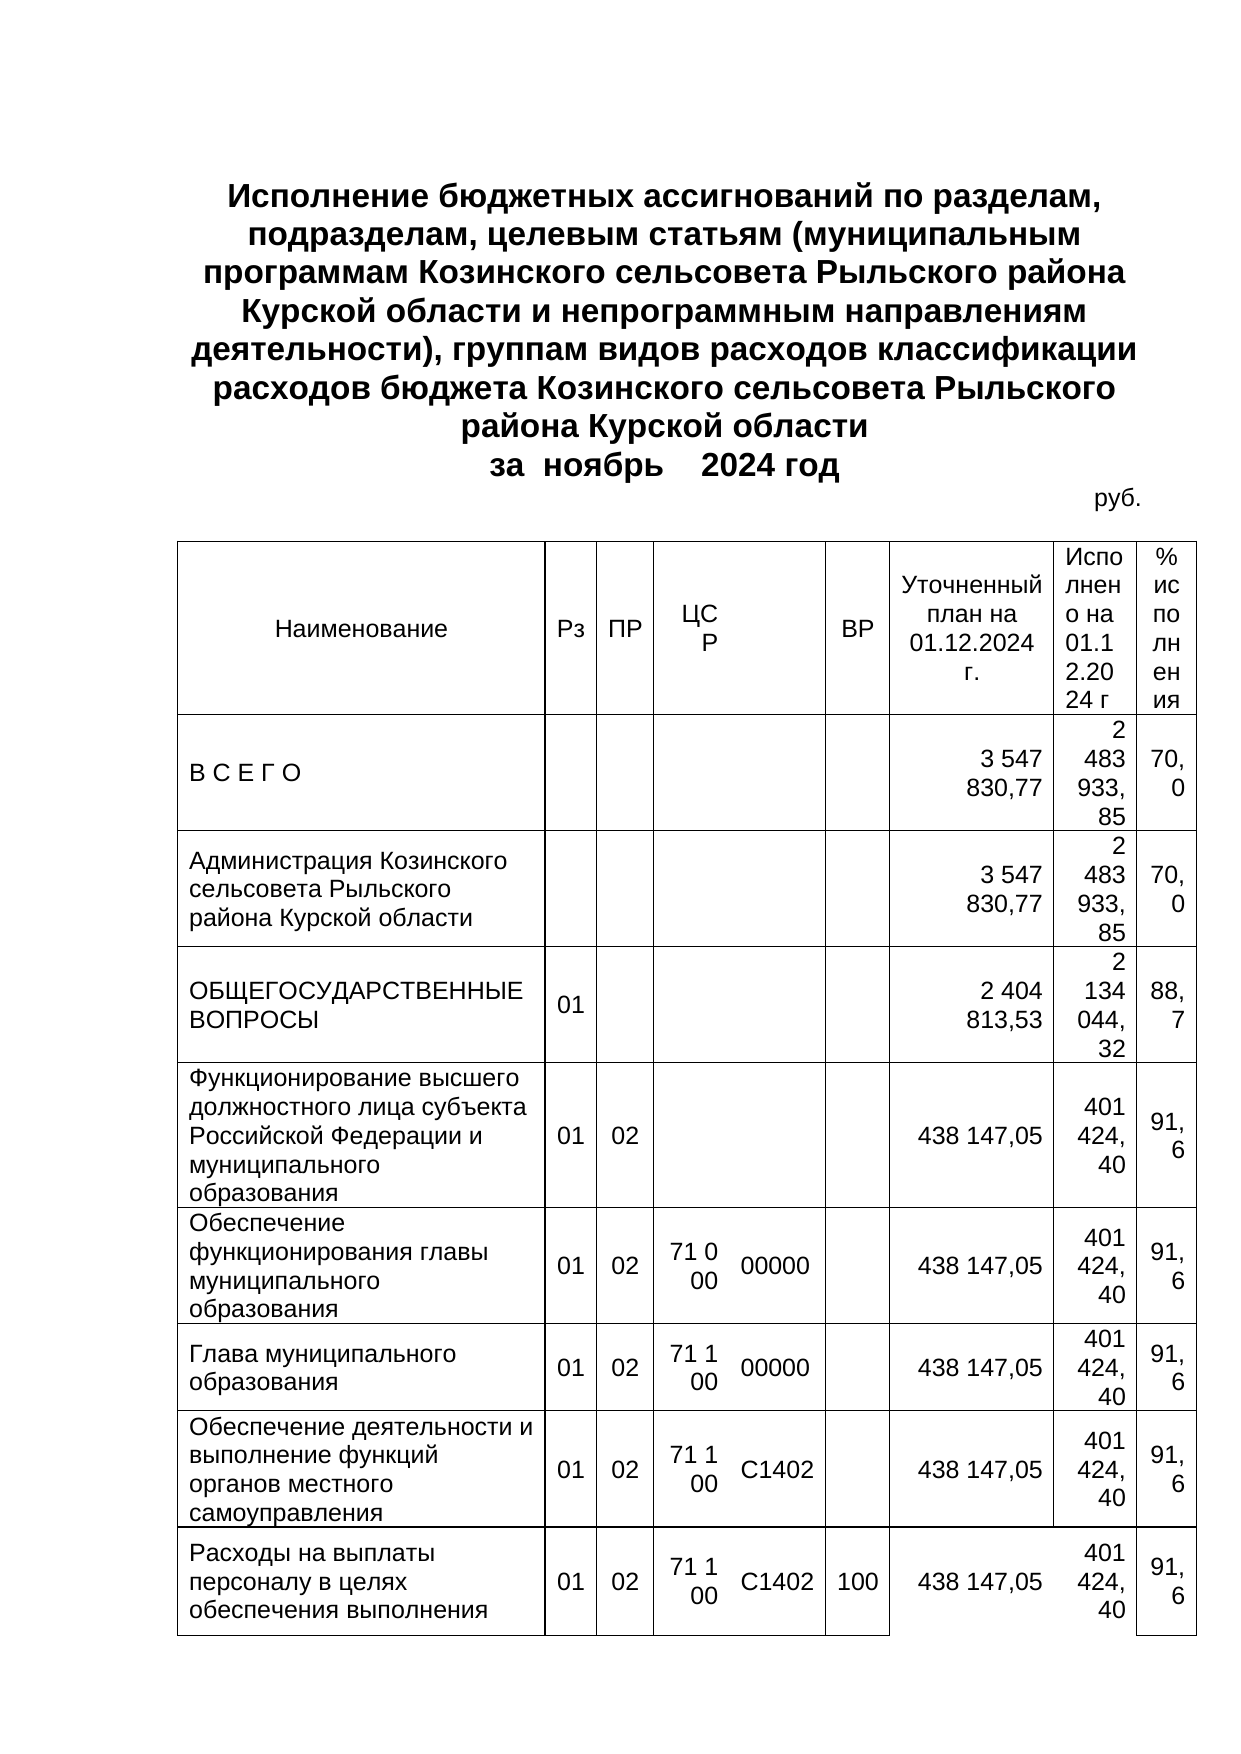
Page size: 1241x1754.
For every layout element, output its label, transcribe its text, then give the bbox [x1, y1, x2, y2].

table_cell 70,0 [1137, 831, 1196, 946]
table_cell 401 424,40 [1054, 1063, 1136, 1207]
text за ноябрь 2024 год [177, 445, 1152, 483]
table_cell 91,6 [1137, 1063, 1196, 1207]
table_cell 2 483 933,85 [1054, 715, 1136, 830]
table_cell [654, 831, 729, 946]
table_cell 91,6 [1137, 1528, 1196, 1635]
table_cell 438 147,05 [890, 1324, 1053, 1410]
table_cell [546, 831, 596, 946]
table_header ВР [826, 542, 889, 714]
table_cell 3 547 830,77 [890, 831, 1053, 946]
table_header Уточненный план на 01.12.2024 г. [890, 542, 1053, 714]
table_cell 438 147,05 [890, 1208, 1053, 1323]
table_cell [826, 1063, 889, 1207]
table_cell [654, 1063, 729, 1207]
table_header Рз [546, 542, 596, 714]
table_cell 02 [597, 1324, 653, 1410]
table_cell 01 [546, 1528, 596, 1635]
table_cell 401 424,40 [1054, 1528, 1136, 1635]
table_cell [826, 1411, 889, 1526]
table_cell [826, 947, 889, 1062]
table_cell 401 424,40 [1054, 1208, 1136, 1323]
table_cell 71 0 00 [654, 1208, 729, 1323]
table_cell 01 [546, 947, 596, 1062]
table_cell [546, 715, 596, 830]
table_cell 91,6 [1137, 1208, 1196, 1323]
table_header ПР [597, 542, 653, 714]
table_cell 00000 [729, 1208, 825, 1323]
table_cell Обеспечение функционирования главы муниципального образования [178, 1208, 544, 1323]
table_cell 02 [597, 1063, 653, 1207]
table_cell 91,6 [1137, 1324, 1196, 1410]
table_cell 00000 [729, 1324, 825, 1410]
table_cell 02 [597, 1208, 653, 1323]
table_cell 71 1 00 [654, 1411, 729, 1526]
table_cell [654, 715, 729, 830]
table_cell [178, 1528, 544, 1635]
text Исполнение бюджетных ассигнований по разделам, подразделам, целевым статьям (муниципальным программам Козинского сельсовета Рыльского района Курской области и непрограммным направлениям деятельности), группам видов расходов классификации расходов бюджета Козинского сельсовета Рыльского района Курской области [177, 176, 1152, 445]
table_cell 401 424,40 [1054, 1324, 1136, 1410]
table_cell 01 [546, 1411, 596, 1526]
table_cell Обеспечение деятельности и выполнение функций органов местного самоуправления [178, 1411, 544, 1526]
table_cell 3 547 830,77 [890, 715, 1053, 830]
text руб. [177, 483, 1152, 512]
table_header [729, 542, 825, 714]
table_cell 401 424,40 [1054, 1411, 1136, 1526]
table_cell [729, 831, 825, 946]
table_cell 438 147,05 [890, 1411, 1053, 1526]
table_cell 01 [546, 1324, 596, 1410]
table_cell Глава муниципального образования [178, 1324, 544, 1410]
table_cell [826, 715, 889, 830]
table_header Исполнено на 01.12.2024 г [1054, 542, 1136, 714]
table_cell Функционирование высшего должностного лица субъекта Российской Федерации и муниципального образования [178, 1063, 544, 1207]
table_cell [729, 947, 825, 1062]
table_cell С1402 [729, 1411, 825, 1526]
table_cell [826, 1324, 889, 1410]
table_header % исполнения [1137, 542, 1196, 714]
table_cell 01 [546, 1208, 596, 1323]
table_cell 88,7 [1137, 947, 1196, 1062]
table_cell 91,6 [1137, 1411, 1196, 1526]
table_cell 100 [826, 1528, 889, 1635]
table_cell Администрация Козинского сельсовета Рыльского района Курской области [178, 831, 544, 946]
table_cell ОБЩЕГОСУДАРСТВЕННЫЕ ВОПРОСЫ [178, 947, 544, 1062]
table_cell 438 147,05 [890, 1063, 1053, 1207]
table_cell 2 483 933,85 [1054, 831, 1136, 946]
table_cell 2 404 813,53 [890, 947, 1053, 1062]
table_cell В С Е Г О [178, 715, 544, 830]
table_cell [729, 1063, 825, 1207]
table_header ЦСР [654, 542, 729, 714]
table_cell 70,0 [1137, 715, 1196, 830]
table_cell 2 134 044,32 [1054, 947, 1136, 1062]
table_header Наименование [178, 542, 544, 714]
table_cell 438 147,05 [890, 1528, 1054, 1635]
table_cell 71 1 00 [654, 1528, 729, 1635]
table_cell [826, 1208, 889, 1323]
table_cell [597, 715, 653, 830]
table_cell С1402 [729, 1528, 825, 1635]
table_cell [826, 831, 889, 946]
table_cell 71 1 00 [654, 1324, 729, 1410]
table_cell [654, 947, 729, 1062]
table_cell 02 [597, 1528, 653, 1635]
table_cell [597, 831, 653, 946]
table_cell 02 [597, 1411, 653, 1526]
table_cell [597, 947, 653, 1062]
table_cell [729, 715, 825, 830]
table_cell 01 [546, 1063, 596, 1207]
